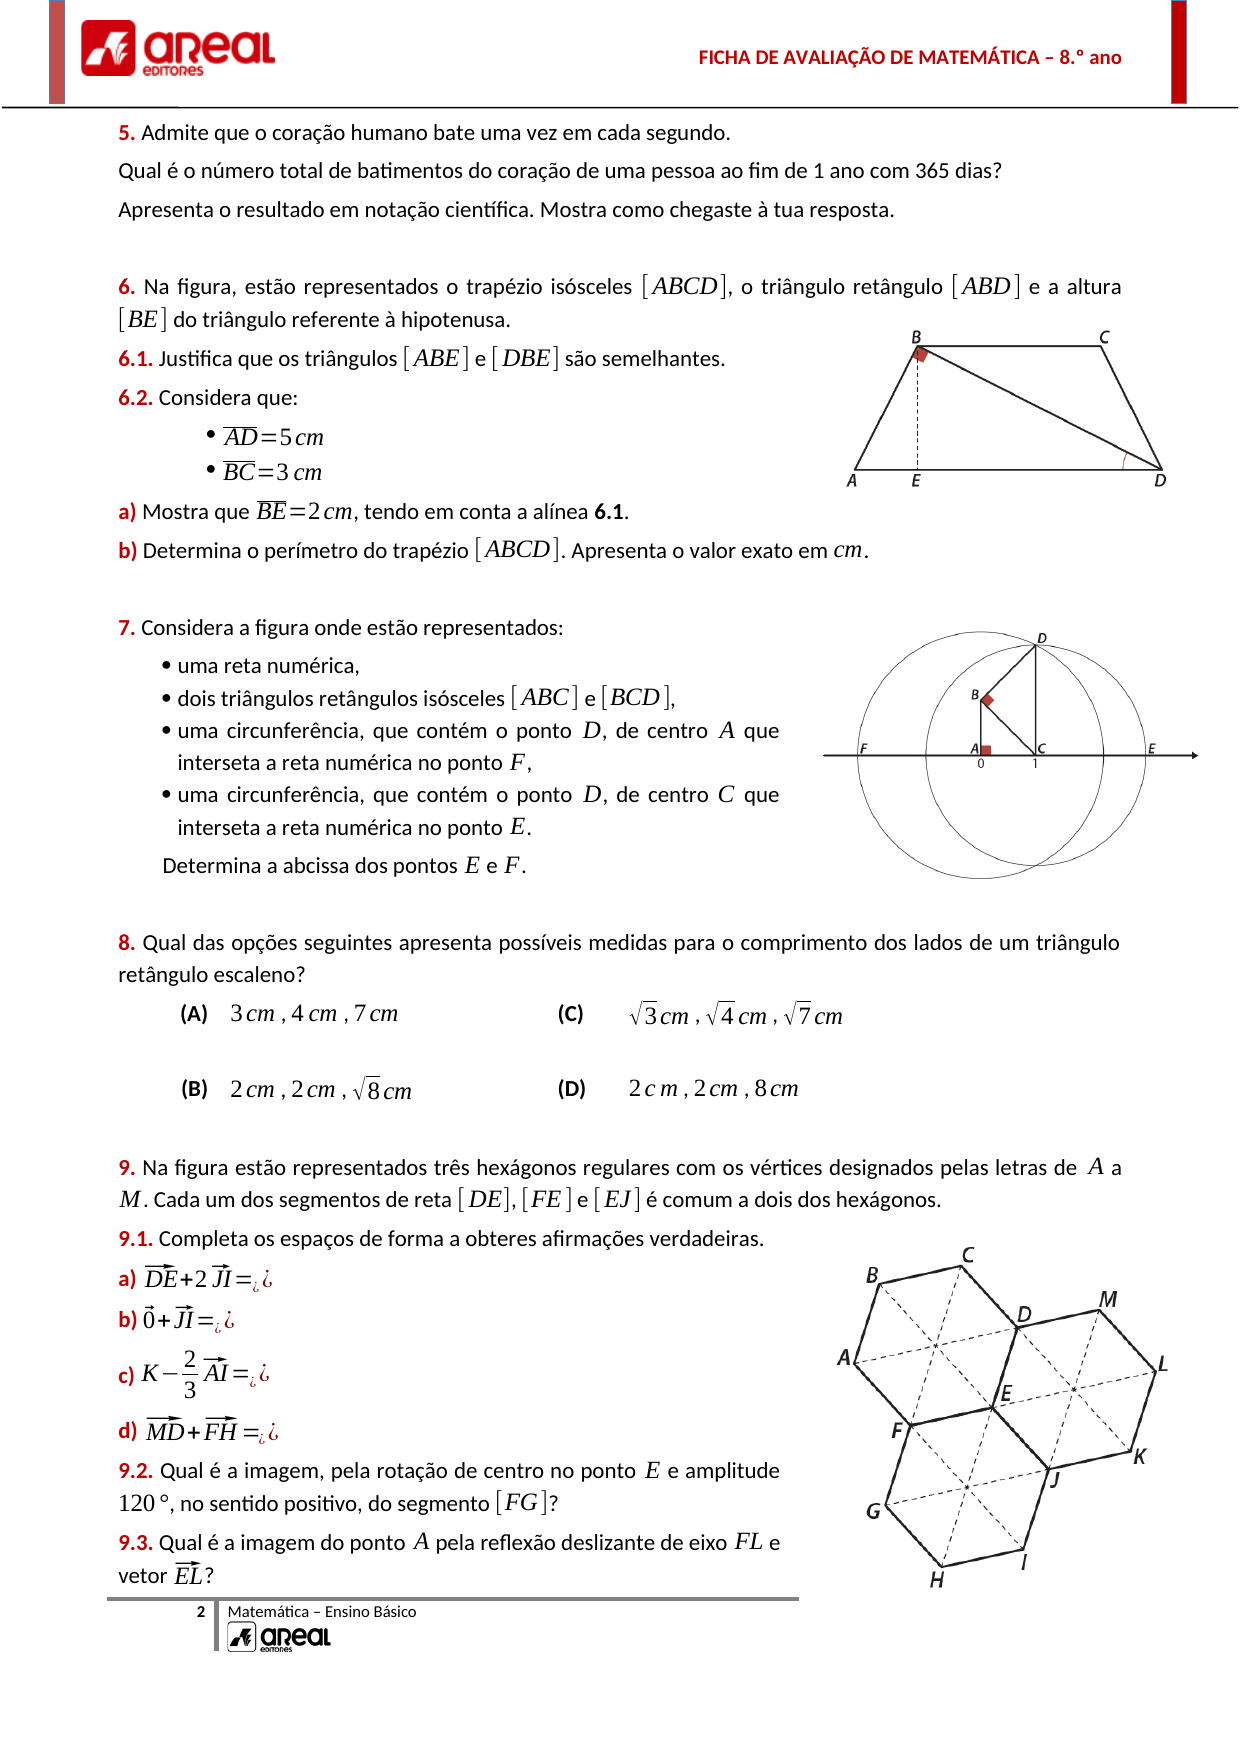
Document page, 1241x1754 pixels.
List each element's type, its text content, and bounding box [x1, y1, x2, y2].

picture [227, 1621, 331, 1652]
list uma circunferência, que contém o ponto , de centro que interseta a reta numérica no ponto , [162, 716, 798, 776]
text a) [118, 1263, 799, 1294]
list uma reta numérica, [162, 651, 798, 679]
text 9.3. Qual é a imagem do ponto pela reflexão deslizante de eixo e vetor ? [118, 1528, 799, 1591]
text 9.2. Qual é a imagem, pela rotação de centro no ponto e amplitude , no sentido positivo, do segmento ? [118, 1456, 799, 1517]
text c) [118, 1346, 799, 1404]
text Determina a abcissa dos pontos e . [118, 851, 798, 879]
text Qual é o número total de batimentos do coração de uma pessoa ao fim de 1 ano com 365 dias? [118, 157, 1122, 184]
picture [798, 577, 1205, 894]
picture [81, 20, 275, 76]
list uma circunferência, que contém o ponto , de centro que interseta a reta numérica no ponto . [162, 781, 798, 841]
text d) [118, 1415, 799, 1446]
list dois triângulos retângulos isósceles e , [162, 684, 798, 712]
table_cell , , [618, 1074, 930, 1114]
table_cell , , [219, 1074, 546, 1114]
table_header (C) [546, 999, 618, 1074]
text 8. Qual das opções seguintes apresenta possíveis medidas para o comprimento dos lados de um triângulo retângulo escaleno? [118, 928, 1122, 988]
text b) Determina o perímetro do trapézio . Apresenta o valor exato em . [118, 536, 1122, 564]
table_header , , [618, 999, 930, 1074]
text a) Mostra que , tendo em conta a alínea 6.1. [118, 497, 1122, 525]
text b) [118, 1304, 799, 1335]
text 7. Considera a figura onde estão representados: [118, 613, 798, 641]
text 5. Admite que o coração humano bate uma vez em cada segundo. [118, 118, 1122, 146]
text Apresenta o resultado em notação científica. Mostra como chegaste à tua resposta. [118, 195, 1122, 223]
picture [839, 316, 1173, 499]
picture [799, 1237, 1189, 1608]
table_cell (B) [148, 1074, 219, 1114]
table_header (A) [148, 999, 219, 1074]
table_header , , [219, 999, 546, 1074]
table_cell (D) [546, 1074, 618, 1114]
text 6.2. Considera que: [118, 383, 839, 411]
text 6. Na figura, estão representados o trapézio isósceles , o triângulo retângulo e a altura do triângulo referente à hipotenusa. [118, 272, 1122, 334]
text 6.1. Justifica que os triângulos e são semelhantes. [118, 344, 839, 373]
text 9. Na figura estão representados três hexágonos regulares com os vértices designados pelas letras de a . Cada um dos segmentos de reta , e é comum a dois dos hexágonos. [118, 1153, 1122, 1214]
text 9.1. Completa os espaços de forma a obteres afirmações verdadeiras. [118, 1224, 1122, 1252]
